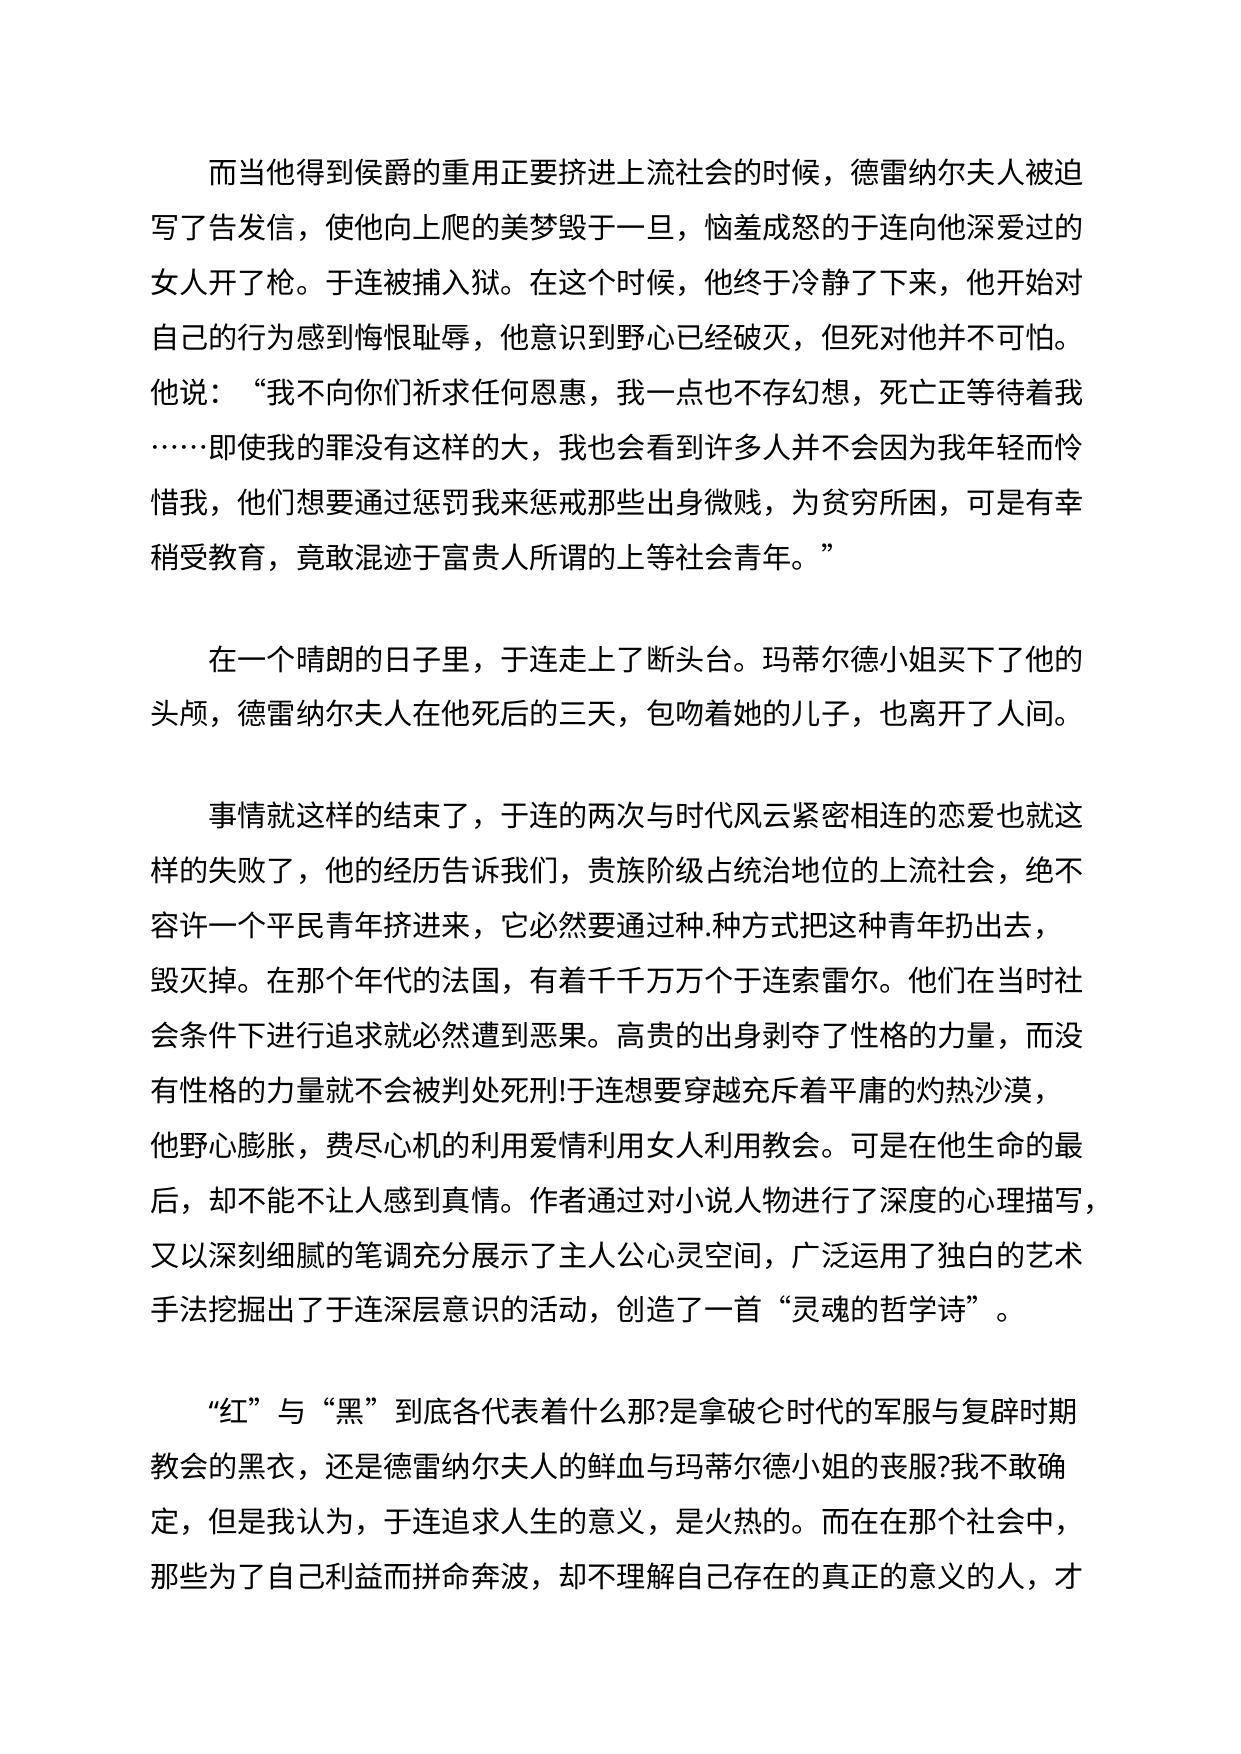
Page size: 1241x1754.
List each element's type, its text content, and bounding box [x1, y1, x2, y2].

text 事情就这样的结束了，于连的两次与时代风云紧密相连的恋爱也就这样的失败了，他的经历告诉我们，贵族阶级占统治地位的上流社会，绝不容许一个平民青年挤进来，它必然要通过种.种方式把这种青年扔出去，毁灭掉。在那个年代的法国，有着千千万万个于连索雷尔。他们在当时社会条件下进行追求就必然遭到恶果。高贵的出身剥夺了性格的力量，而没有性格的力量就不会被判处死刑!于连想要穿越充斥着平庸的灼热沙漠，他野心膨胀，费尽心机的利用爱情利用女人利用教会。可是在他生命的最后，却不能不让人感到真情。作者通过对小说人物进行了深度的心理描写，又以深刻细腻的笔调充分展示了主人公心灵空间，广泛运用了独白的艺术手法挖掘出了于连深层意识的活动，创造了一首“灵魂的哲学诗”。 [150, 793, 1090, 1329]
text 而当他得到侯爵的重用正要挤进上流社会的时候，德雷纳尔夫人被迫写了告发信，使他向上爬的美梦毁于一旦，恼羞成怒的于连向他深爱过的女人开了枪。于连被捕入狱。在这个时候，他终于冷静了下来，他开始对自己的行为感到悔恨耻辱，他意识到野心已经破灭，但死对他并不可怕。他说：“我不向你们祈求任何恩惠，我一点也不存幻想，死亡正等待着我……即使我的罪没有这样的大，我也会看到许多人并不会因为我年轻而怜惜我，他们想要通过惩罚我来惩戒那些出身微贱，为贫穷所困，可是有幸稍受教育，竟敢混迹于富贵人所谓的上等社会青年。” [150, 150, 1090, 577]
text 在一个晴朗的日子里，于连走上了断头台。玛蒂尔德小姐买下了他的头颅，德雷纳尔夫人在他死后的三天，包吻着她的儿子，也离开了人间。 [150, 636, 1090, 733]
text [150, 1389, 1090, 1596]
